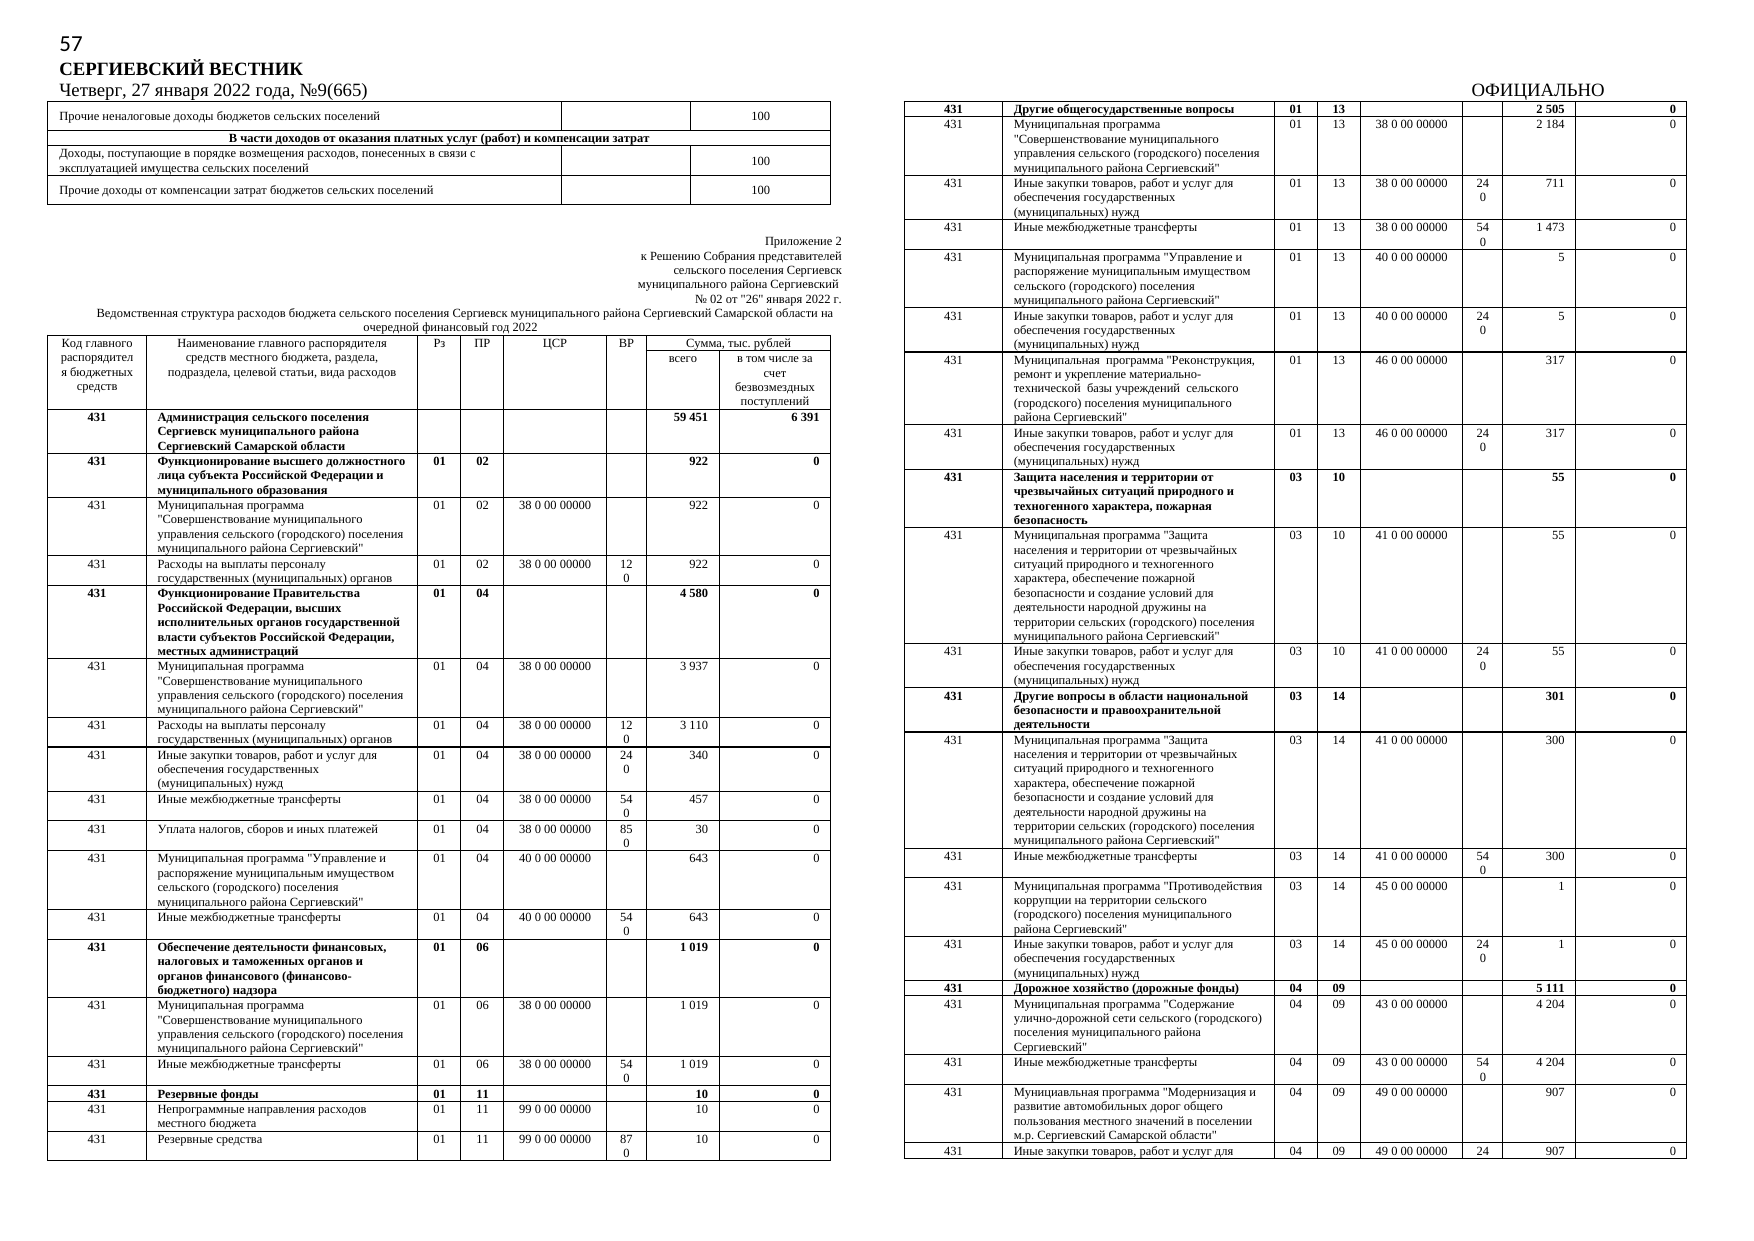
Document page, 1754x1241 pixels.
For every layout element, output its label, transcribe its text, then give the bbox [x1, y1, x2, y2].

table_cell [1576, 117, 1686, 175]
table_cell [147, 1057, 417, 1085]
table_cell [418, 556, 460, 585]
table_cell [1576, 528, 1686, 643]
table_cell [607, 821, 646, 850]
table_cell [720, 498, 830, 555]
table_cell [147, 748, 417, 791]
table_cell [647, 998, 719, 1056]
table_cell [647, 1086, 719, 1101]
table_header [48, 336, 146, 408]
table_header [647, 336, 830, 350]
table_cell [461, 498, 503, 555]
text Приложение 2 [59, 234, 842, 248]
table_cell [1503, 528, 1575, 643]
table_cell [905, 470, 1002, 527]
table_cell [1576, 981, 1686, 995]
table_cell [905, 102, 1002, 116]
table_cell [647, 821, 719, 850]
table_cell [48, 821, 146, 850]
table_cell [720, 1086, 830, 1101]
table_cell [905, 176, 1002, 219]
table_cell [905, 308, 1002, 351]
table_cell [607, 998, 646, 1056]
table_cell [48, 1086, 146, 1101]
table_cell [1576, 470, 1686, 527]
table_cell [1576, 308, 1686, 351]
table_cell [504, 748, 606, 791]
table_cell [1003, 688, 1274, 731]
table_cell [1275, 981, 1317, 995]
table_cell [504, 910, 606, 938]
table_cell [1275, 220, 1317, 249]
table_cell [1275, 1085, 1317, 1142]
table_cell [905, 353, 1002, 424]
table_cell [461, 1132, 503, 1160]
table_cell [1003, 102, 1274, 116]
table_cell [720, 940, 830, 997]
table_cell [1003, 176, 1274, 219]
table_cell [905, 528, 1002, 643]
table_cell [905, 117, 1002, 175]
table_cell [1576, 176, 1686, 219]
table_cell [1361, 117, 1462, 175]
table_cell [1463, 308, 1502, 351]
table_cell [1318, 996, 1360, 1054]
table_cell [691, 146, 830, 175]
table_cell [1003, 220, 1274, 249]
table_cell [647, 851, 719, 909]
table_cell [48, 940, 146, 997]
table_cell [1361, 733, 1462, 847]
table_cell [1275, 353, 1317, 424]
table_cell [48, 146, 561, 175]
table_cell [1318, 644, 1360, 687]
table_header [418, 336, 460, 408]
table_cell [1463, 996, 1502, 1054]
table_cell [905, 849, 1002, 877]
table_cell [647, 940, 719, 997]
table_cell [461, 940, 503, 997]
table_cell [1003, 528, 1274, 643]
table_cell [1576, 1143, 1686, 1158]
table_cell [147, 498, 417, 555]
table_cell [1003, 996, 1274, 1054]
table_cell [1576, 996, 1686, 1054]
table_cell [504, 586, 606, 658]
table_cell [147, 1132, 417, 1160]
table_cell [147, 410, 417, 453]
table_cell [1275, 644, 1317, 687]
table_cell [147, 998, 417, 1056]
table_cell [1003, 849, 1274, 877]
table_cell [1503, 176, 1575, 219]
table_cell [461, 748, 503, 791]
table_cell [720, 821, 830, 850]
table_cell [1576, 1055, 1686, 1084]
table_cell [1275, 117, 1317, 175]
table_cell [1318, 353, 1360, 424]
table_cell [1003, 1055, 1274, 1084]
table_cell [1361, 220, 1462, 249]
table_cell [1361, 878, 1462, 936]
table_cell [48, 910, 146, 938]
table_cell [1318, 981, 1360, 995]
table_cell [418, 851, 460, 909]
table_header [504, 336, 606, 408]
text № 02 от "26" января 2022 г. [59, 291, 842, 306]
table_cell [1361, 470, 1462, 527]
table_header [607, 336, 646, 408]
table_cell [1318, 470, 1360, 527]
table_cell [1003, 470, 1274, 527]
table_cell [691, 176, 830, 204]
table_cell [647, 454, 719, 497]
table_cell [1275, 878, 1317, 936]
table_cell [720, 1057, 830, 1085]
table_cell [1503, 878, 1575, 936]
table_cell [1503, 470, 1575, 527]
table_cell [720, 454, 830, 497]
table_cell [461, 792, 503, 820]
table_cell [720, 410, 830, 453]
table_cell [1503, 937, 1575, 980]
text сельского поселения Сергиевск [59, 263, 842, 277]
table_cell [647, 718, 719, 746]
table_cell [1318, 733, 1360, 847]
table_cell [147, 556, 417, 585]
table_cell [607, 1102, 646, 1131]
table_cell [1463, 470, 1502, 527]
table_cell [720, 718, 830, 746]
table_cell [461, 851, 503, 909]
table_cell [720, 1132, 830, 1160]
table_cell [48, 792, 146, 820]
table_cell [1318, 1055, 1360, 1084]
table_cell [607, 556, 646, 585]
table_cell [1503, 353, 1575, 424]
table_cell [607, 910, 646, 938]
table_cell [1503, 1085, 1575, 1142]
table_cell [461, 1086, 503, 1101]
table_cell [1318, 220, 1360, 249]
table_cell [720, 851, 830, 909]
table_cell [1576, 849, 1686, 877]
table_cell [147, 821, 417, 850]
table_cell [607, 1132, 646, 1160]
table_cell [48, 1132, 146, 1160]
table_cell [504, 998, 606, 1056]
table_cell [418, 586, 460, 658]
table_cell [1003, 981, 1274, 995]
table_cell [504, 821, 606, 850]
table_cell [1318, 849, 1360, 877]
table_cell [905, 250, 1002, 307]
text к Решению Собрания представителей [59, 248, 842, 263]
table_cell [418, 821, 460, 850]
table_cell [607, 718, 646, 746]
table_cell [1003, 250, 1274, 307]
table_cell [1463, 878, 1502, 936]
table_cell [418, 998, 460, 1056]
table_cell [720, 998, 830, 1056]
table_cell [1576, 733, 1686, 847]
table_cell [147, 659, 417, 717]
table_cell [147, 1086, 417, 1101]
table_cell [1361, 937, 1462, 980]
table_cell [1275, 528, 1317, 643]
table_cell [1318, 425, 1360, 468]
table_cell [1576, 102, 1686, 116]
text Ведомственная структура расходов бюджета сельского поселения Сергиевск муниципального района Сергиевский Самарской области на очередной финансовый год 2022 [59, 306, 842, 334]
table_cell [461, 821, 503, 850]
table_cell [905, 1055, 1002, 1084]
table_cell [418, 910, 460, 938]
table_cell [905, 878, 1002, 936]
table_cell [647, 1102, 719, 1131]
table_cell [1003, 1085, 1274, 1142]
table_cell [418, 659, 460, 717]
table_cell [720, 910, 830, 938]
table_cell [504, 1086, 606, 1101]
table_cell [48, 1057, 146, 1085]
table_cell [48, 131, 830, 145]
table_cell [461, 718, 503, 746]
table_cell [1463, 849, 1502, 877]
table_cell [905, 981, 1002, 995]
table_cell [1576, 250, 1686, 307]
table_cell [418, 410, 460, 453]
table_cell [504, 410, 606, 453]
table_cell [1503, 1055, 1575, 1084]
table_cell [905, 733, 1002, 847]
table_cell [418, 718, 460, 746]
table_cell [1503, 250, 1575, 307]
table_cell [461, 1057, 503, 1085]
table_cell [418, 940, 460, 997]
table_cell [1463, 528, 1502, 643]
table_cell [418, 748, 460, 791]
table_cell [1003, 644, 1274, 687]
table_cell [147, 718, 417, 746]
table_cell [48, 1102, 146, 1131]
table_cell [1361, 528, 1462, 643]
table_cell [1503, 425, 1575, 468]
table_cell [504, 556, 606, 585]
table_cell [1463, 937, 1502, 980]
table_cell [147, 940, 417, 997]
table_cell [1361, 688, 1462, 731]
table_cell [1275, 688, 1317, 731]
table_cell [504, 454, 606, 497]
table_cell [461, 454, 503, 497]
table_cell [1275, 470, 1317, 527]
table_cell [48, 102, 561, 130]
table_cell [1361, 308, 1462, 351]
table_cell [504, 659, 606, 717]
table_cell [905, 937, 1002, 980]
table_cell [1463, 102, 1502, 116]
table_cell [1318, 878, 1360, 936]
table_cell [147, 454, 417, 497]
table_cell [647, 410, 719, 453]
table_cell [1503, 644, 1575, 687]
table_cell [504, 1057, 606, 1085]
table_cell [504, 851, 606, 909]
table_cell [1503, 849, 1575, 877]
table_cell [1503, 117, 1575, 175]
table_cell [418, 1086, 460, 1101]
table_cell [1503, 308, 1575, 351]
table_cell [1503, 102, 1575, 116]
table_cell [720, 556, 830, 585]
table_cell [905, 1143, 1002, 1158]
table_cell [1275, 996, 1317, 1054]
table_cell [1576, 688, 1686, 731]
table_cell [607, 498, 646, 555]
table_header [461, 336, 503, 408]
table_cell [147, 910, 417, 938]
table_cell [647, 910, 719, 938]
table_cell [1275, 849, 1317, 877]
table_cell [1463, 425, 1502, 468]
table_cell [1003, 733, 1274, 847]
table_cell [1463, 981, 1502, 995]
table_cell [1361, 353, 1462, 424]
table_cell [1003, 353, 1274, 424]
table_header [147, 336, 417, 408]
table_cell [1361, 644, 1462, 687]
text муниципального района Сергиевский [59, 277, 842, 291]
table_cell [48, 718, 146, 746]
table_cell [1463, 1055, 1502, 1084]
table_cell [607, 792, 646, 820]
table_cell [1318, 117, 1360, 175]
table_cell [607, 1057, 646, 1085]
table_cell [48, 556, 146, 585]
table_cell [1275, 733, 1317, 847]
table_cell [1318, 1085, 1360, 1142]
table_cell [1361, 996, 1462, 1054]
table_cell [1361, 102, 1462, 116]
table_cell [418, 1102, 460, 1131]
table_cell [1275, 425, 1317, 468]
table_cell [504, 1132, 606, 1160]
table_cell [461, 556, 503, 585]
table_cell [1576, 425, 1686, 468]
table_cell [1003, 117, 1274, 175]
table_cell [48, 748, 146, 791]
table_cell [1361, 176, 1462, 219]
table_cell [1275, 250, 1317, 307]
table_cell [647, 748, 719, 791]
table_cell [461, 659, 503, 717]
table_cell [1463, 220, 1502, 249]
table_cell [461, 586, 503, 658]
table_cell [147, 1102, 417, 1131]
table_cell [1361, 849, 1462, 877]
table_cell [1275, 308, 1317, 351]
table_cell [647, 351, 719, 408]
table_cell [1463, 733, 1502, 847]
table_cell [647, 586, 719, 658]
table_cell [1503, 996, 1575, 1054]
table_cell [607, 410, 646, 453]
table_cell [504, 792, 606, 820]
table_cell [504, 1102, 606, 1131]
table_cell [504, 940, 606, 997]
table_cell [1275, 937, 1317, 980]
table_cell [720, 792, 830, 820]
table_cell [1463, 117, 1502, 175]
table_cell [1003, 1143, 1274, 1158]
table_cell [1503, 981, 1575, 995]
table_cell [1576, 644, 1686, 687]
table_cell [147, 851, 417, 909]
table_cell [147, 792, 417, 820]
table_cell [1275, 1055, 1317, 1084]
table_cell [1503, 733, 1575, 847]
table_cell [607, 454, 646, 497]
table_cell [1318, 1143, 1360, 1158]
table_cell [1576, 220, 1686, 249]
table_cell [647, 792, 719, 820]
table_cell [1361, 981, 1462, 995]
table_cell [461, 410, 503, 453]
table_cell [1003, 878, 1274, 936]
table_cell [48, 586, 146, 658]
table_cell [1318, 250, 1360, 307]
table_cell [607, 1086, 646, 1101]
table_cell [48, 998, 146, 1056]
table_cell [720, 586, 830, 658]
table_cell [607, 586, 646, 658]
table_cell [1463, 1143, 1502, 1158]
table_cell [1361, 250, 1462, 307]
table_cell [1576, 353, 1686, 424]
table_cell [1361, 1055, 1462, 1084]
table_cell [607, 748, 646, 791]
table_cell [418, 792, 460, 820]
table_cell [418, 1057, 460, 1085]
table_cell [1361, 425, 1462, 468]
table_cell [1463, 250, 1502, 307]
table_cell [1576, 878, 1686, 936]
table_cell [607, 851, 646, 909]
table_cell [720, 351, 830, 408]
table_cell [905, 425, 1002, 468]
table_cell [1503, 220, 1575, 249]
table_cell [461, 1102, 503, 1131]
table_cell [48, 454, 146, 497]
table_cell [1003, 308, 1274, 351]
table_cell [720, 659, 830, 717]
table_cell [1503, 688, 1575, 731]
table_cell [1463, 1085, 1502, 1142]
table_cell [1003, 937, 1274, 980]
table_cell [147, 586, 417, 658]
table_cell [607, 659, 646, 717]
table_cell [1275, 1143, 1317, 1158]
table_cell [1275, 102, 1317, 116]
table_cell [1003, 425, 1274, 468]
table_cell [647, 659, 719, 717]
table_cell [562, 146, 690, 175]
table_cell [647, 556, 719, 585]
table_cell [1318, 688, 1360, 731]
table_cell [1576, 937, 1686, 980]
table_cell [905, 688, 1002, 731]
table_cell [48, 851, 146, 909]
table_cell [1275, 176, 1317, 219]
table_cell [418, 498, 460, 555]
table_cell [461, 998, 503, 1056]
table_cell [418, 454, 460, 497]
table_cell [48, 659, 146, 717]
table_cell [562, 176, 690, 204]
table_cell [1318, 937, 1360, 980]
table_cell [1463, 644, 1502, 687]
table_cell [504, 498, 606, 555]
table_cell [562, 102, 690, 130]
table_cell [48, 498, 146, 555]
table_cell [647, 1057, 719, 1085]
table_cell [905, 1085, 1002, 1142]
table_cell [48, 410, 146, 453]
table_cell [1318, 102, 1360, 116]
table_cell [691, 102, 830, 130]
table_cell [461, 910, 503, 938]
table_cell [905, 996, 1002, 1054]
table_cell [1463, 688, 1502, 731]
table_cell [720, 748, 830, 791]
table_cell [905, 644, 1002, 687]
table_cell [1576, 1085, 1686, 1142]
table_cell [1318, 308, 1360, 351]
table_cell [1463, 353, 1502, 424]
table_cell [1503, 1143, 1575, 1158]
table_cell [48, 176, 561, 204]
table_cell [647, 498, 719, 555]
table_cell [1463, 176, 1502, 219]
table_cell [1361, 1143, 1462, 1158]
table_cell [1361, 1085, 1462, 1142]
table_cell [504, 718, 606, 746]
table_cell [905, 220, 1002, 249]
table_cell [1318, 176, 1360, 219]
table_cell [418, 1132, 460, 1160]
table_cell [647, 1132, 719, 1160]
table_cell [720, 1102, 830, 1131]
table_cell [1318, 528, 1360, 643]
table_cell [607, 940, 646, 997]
